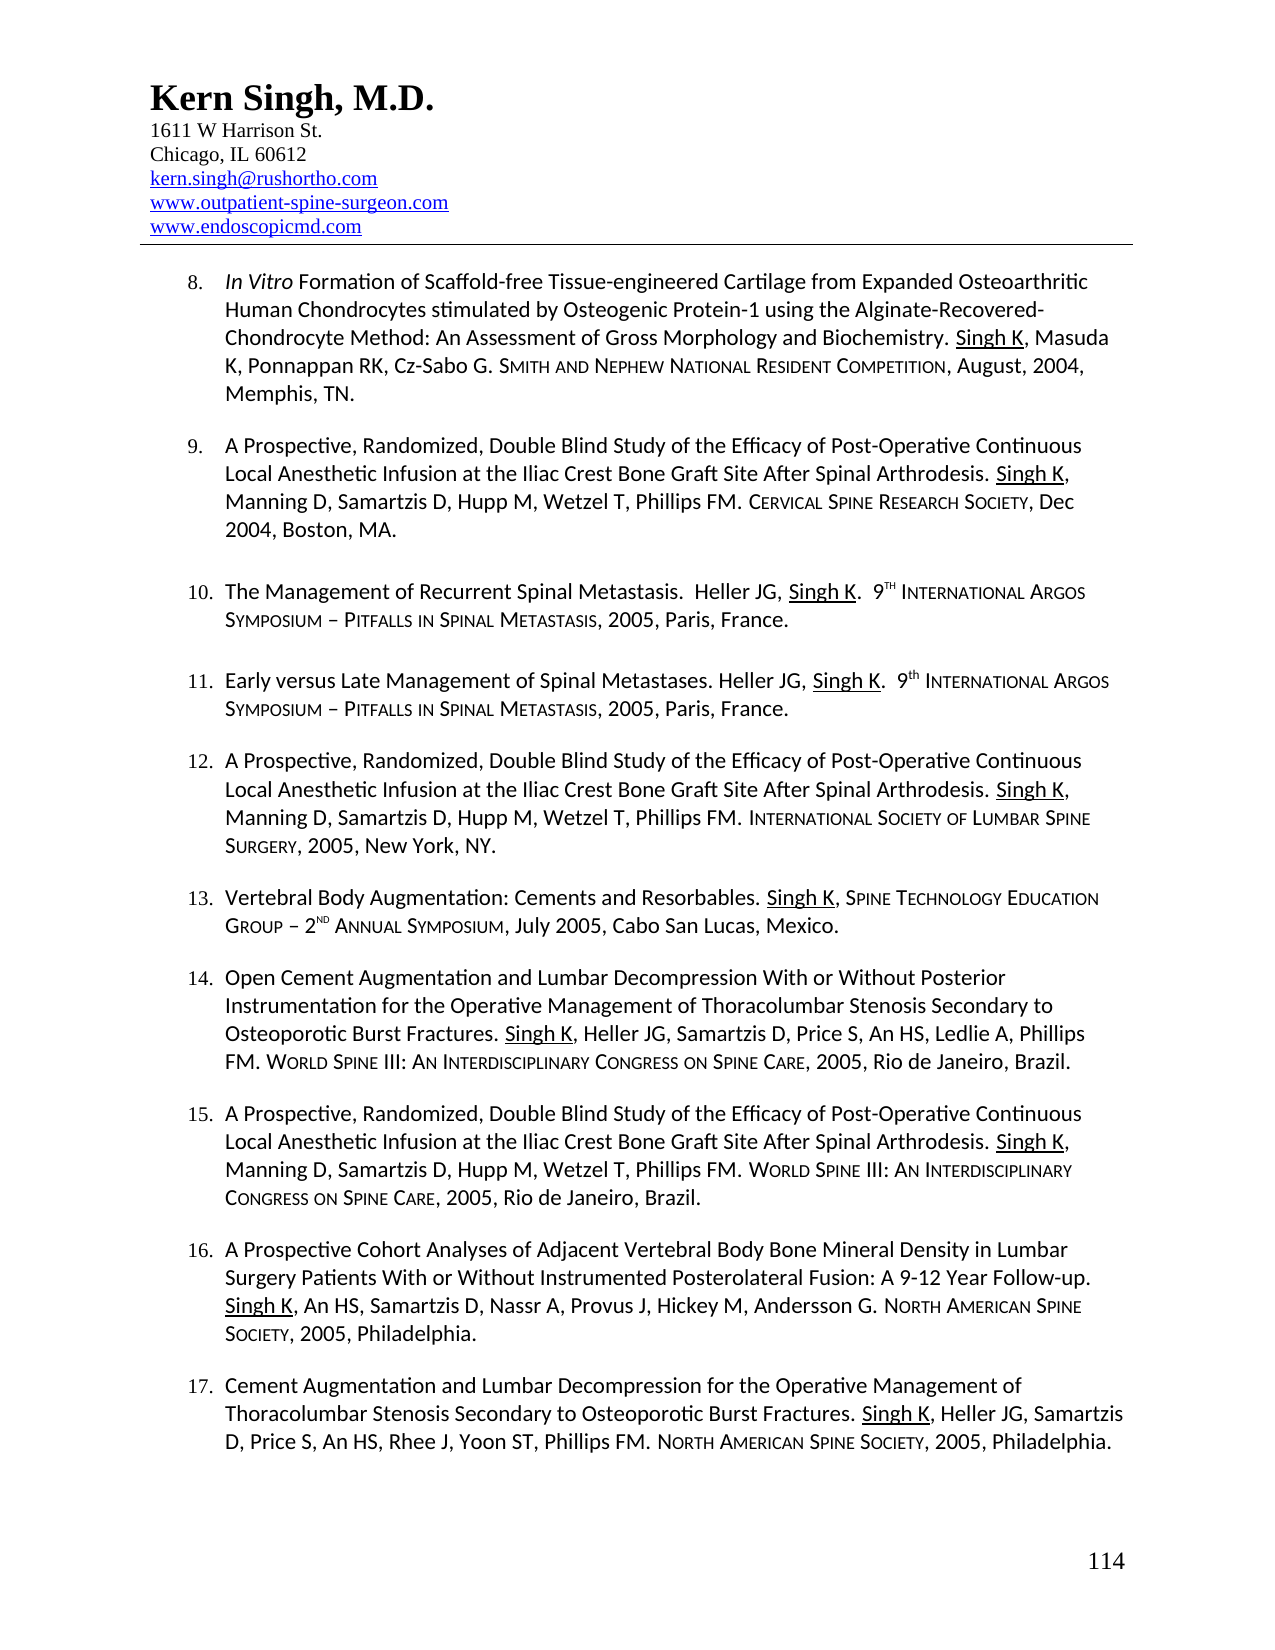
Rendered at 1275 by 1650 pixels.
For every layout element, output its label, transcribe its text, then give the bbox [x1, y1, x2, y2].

list The Management of Recurrent Spinal Metastasis. Heller JG, Singh K. 9th International Argos Symposium – Pitfalls in Spinal Metastasis, 2005, Paris, France. [187, 577, 1125, 633]
list A Prospective Cohort Analyses of Adjacent Vertebral Body Bone Mineral Density in Lumbar Surgery Patients With or Without Instrumented Posterolateral Fusion: A 9-12 Year Follow-up. Singh K, An HS, Samartzis D, Nassr A, Provus J, Hickey M, Andersson G. North American Spine Society, 2005, Philadelphia. [187, 1235, 1125, 1347]
list Cement Augmentation and Lumbar Decompression for the Operative Management of Thoracolumbar Stenosis Secondary to Osteoporotic Burst Fractures. Singh K, Heller JG, Samartzis D, Price S, An HS, Rhee J, Yoon ST, Phillips FM. North American Spine Society, 2005, Philadelphia. [187, 1371, 1125, 1455]
list Early versus Late Management of Spinal Metastases. Heller JG, Singh K. 9th International Argos Symposium – Pitfalls in Spinal Metastasis, 2005, Paris, France. [187, 667, 1125, 723]
list Open Cement Augmentation and Lumbar Decompression With or Without Posterior Instrumentation for the Operative Management of Thoracolumbar Stenosis Secondary to Osteoporotic Burst Fractures. Singh K, Heller JG, Samartzis D, Price S, An HS, Ledlie A, Phillips FM. World Spine III: An Interdisciplinary Congress on Spine Care, 2005, Rio de Janeiro, Brazil. [187, 963, 1125, 1075]
list A Prospective, Randomized, Double Blind Study of the Efficacy of Post-Operative Continuous Local Anesthetic Infusion at the Iliac Crest Bone Graft Site After Spinal Arthrodesis. Singh K, Manning D, Samartzis D, Hupp M, Wetzel T, Phillips FM. Cervical Spine Research Society, Dec 2004, Boston, MA. [187, 431, 1125, 543]
list Vertebral Body Augmentation: Cements and Resorbables. Singh K, Spine Technology Education Group – 2nd Annual Symposium, July 2005, Cabo San Lucas, Mexico. [187, 883, 1125, 939]
list In Vitro Formation of Scaffold-free Tissue-engineered Cartilage from Expanded Osteoarthritic Human Chondrocytes stimulated by Osteogenic Protein-1 using the Alginate-Recovered-Chondrocyte Method: An Assessment of Gross Morphology and Biochemistry. Singh K, Masuda K, Ponnappan RK, Cz-Sabo G. Smith and Nephew National Resident Competition, August, 2004, Memphis, TN. [187, 267, 1125, 407]
list A Prospective, Randomized, Double Blind Study of the Efficacy of Post-Operative Continuous Local Anesthetic Infusion at the Iliac Crest Bone Graft Site After Spinal Arthrodesis. Singh K, Manning D, Samartzis D, Hupp M, Wetzel T, Phillips FM. International Society of Lumbar Spine Surgery, 2005, New York, NY. [187, 747, 1125, 859]
list A Prospective, Randomized, Double Blind Study of the Efficacy of Post-Operative Continuous Local Anesthetic Infusion at the Iliac Crest Bone Graft Site After Spinal Arthrodesis. Singh K, Manning D, Samartzis D, Hupp M, Wetzel T, Phillips FM. World Spine III: An Interdisciplinary Congress on Spine Care, 2005, Rio de Janeiro, Brazil. [187, 1099, 1125, 1211]
